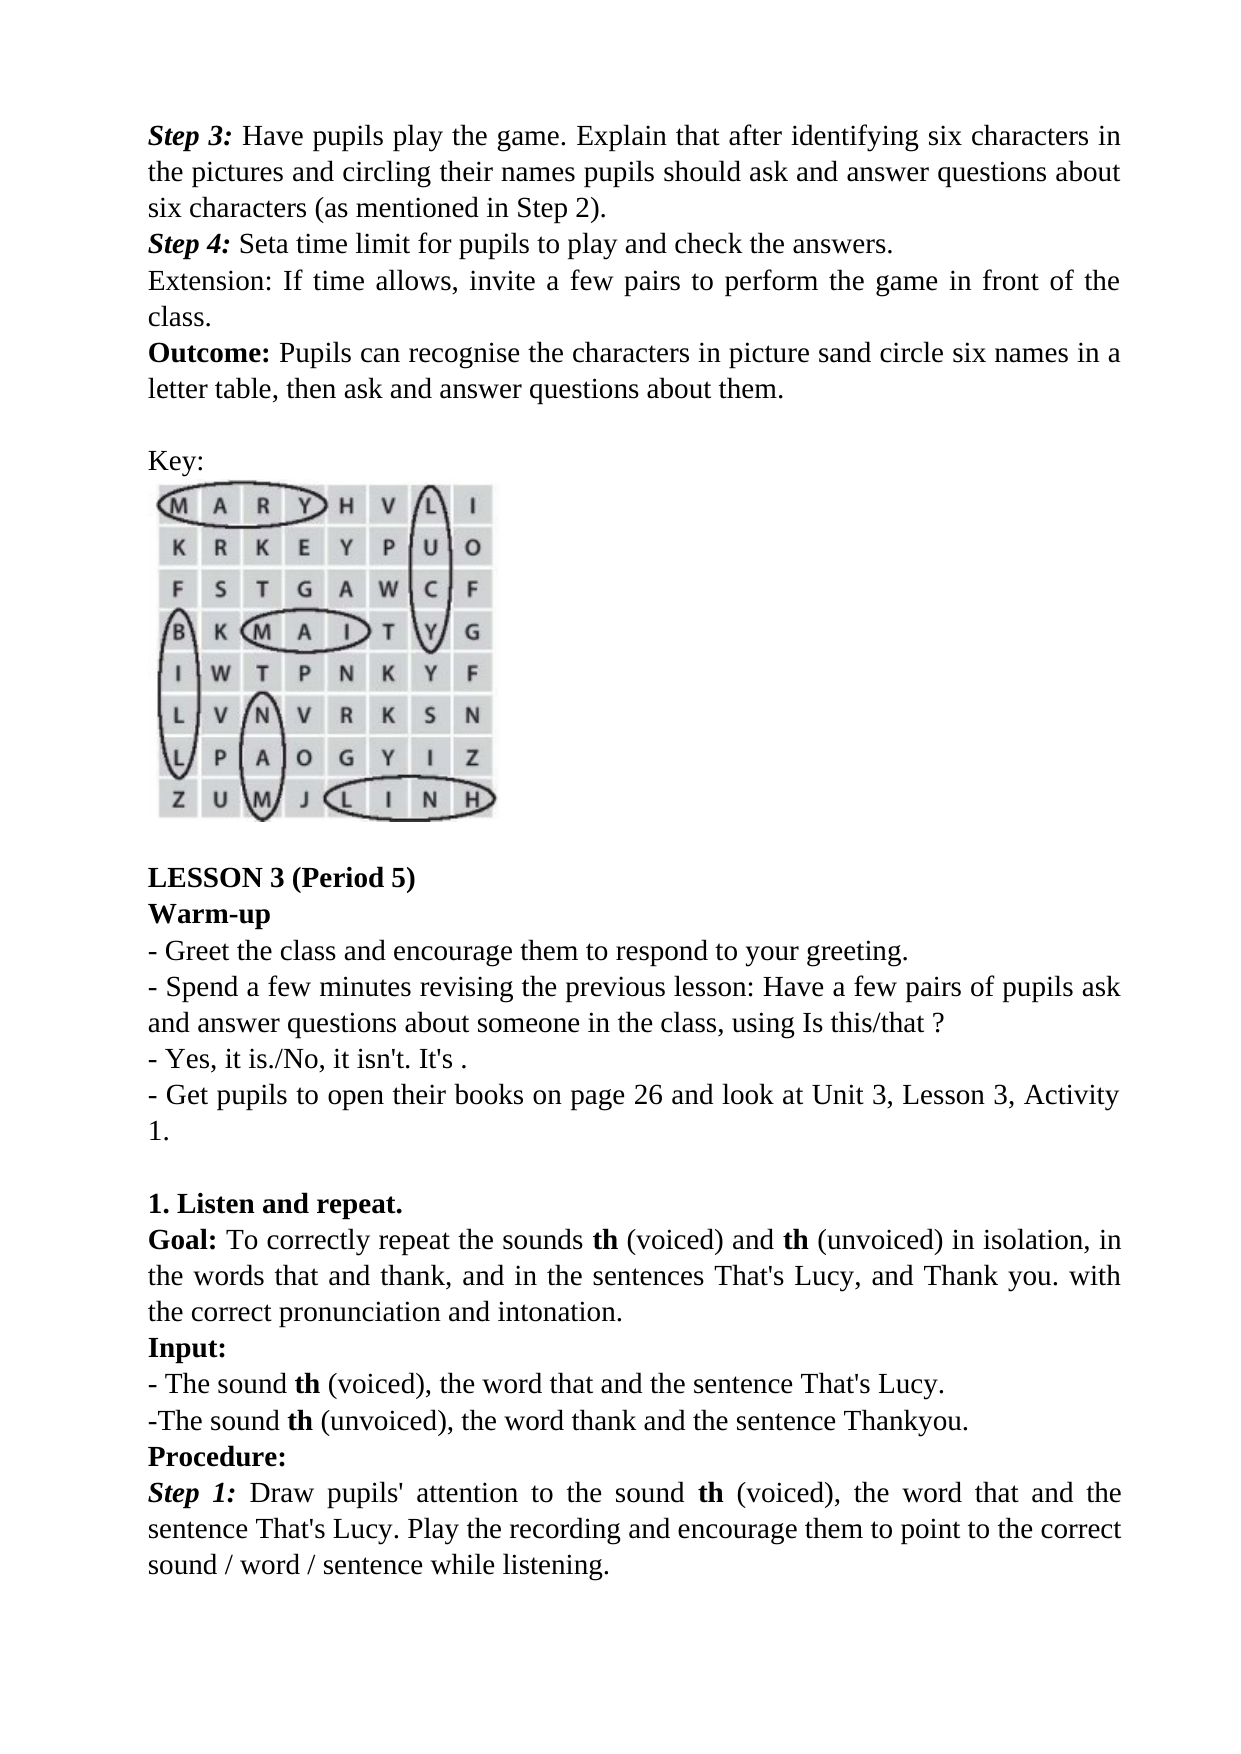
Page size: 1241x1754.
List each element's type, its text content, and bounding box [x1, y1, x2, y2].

text Input: [148, 1330, 1122, 1364]
text LESSON 3 (Period 5) [148, 861, 1122, 894]
text 1. Listen and repeat. [148, 1186, 1122, 1219]
text Goal: To correctly repeat the sounds th (voiced) and th (unvoiced) in isolation, in the words that and thank, and in the sentences That's Lucy, and Thank you. with the correct pronunciation and intonation. [148, 1222, 1122, 1328]
text Key: [148, 443, 1122, 477]
text - Spend a few minutes revising the previous lesson: Have a few pairs of pupils ask and answer questions about someone in the class, using Is this/that ? [148, 969, 1122, 1039]
text Procedure: [148, 1439, 1122, 1472]
text -The sound th (unvoiced), the word thank and the sentence Thankyou. [148, 1403, 1122, 1436]
text Extension: If time allows, invite a few pairs to perform the game in front of the class. [148, 263, 1122, 332]
text Warm-up [148, 897, 1122, 930]
text Step 3: Have pupils play the game. Explain that after identifying six characters in the pictures and circling their names pupils should ask and answer questions about six characters (as mentioned in Step 2). [148, 118, 1122, 224]
text - The sound th (voiced), the word that and the sentence That's Lucy. [148, 1367, 1122, 1400]
text - Get pupils to open their books on page 26 and look at Unit 3, Lesson 3, Activity 1. [148, 1077, 1122, 1147]
text - Yes, it is./No, it isn't. It's . [148, 1041, 1122, 1075]
text Outcome: Pupils can recognise the characters in picture sand circle six names in a letter table, then ask and answer questions about them. [148, 335, 1122, 405]
picture [147, 479, 504, 822]
text - Greet the class and encourage them to respond to your greeting. [148, 933, 1122, 966]
text Step 4: Seta time limit for pupils to play and check the answers. [148, 227, 1122, 260]
text Step 1: Draw pupils' attention to the sound th (voiced), the word that and the sentence That's Lucy. Play the recording and encourage them to point to the correct sound / word / sentence while listening. [148, 1475, 1122, 1581]
